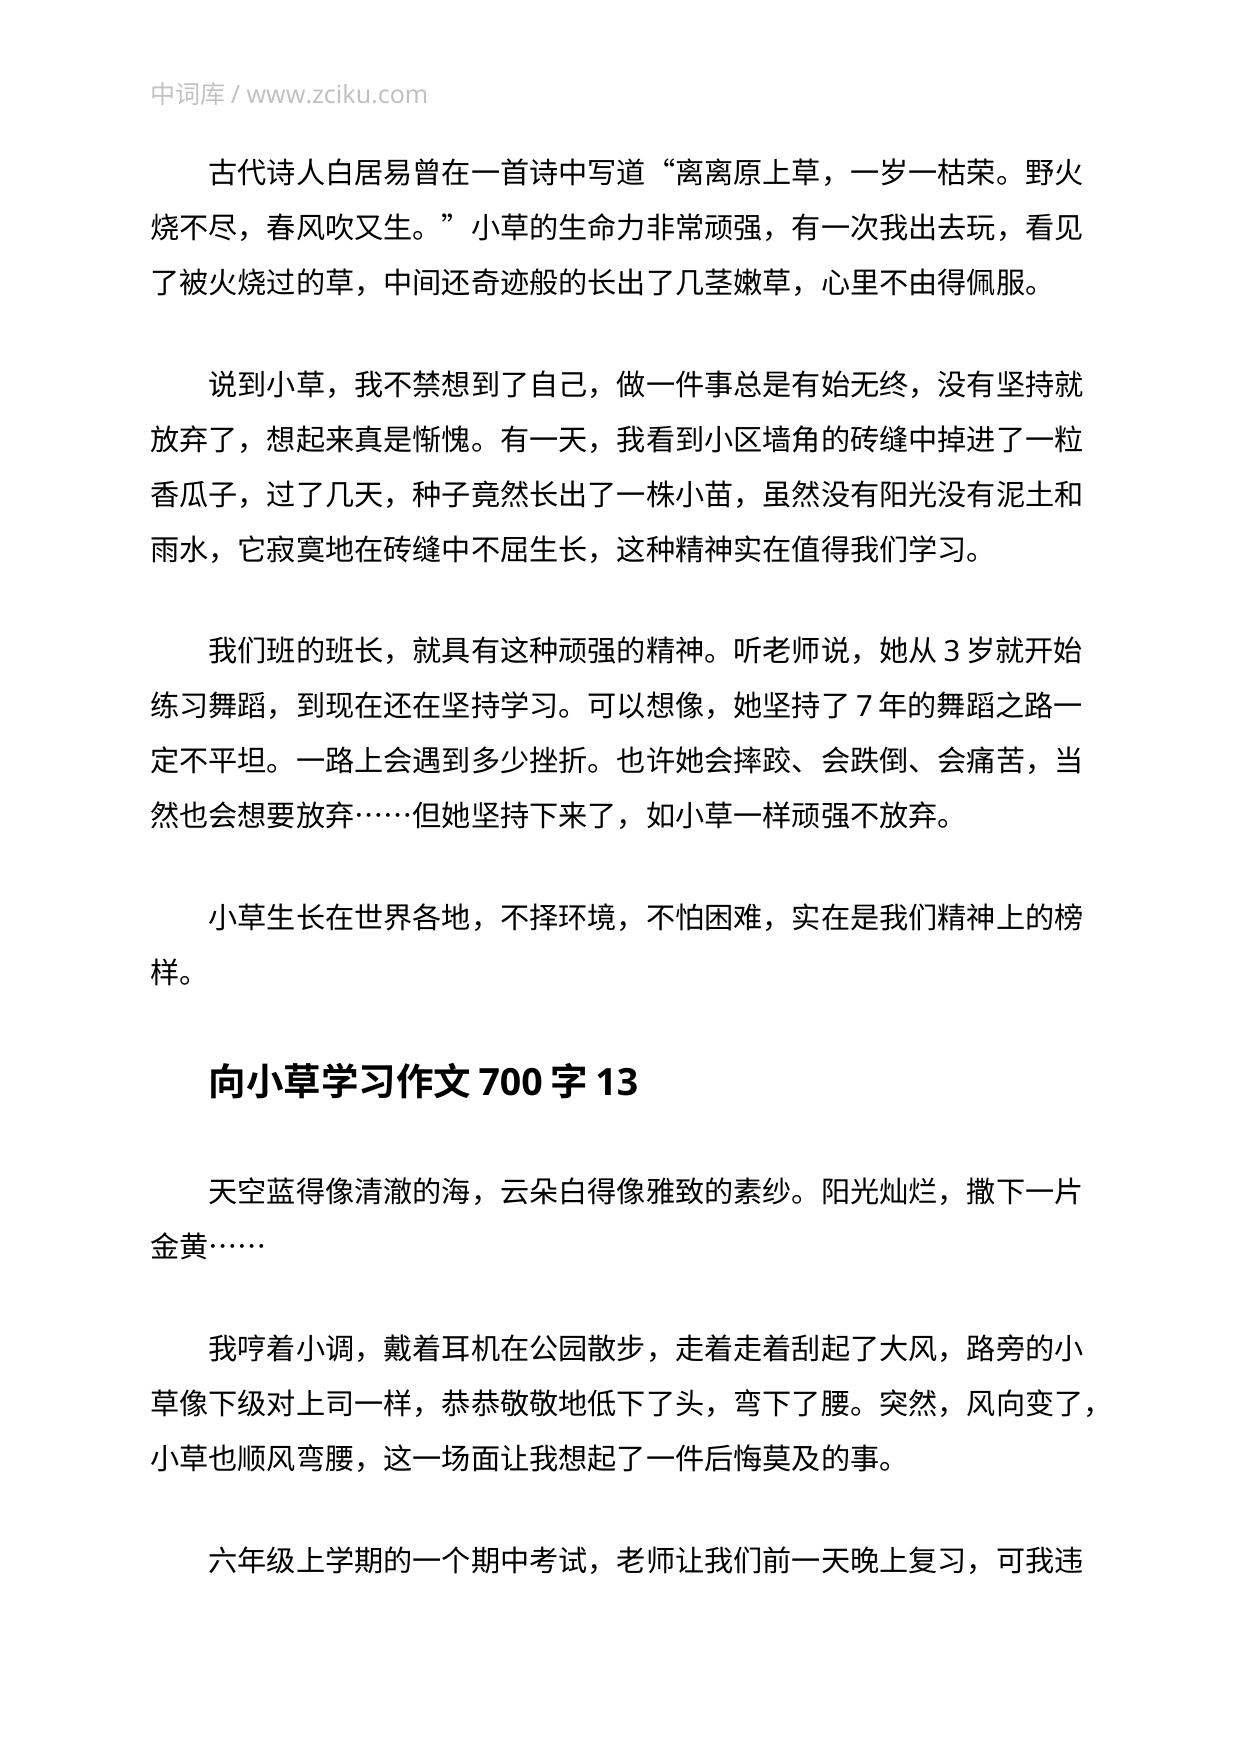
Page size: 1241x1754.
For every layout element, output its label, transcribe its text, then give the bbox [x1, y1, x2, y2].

text 我们班的班长，就具有这种顽强的精神。听老师说，她从3岁就开始练习舞蹈，到现在还在坚持学习。可以想像，她坚持了7年的舞蹈之路一定不平坦。一路上会遇到多少挫折。也许她会摔跤、会跌倒、会痛苦，当然也会想要放弃……但她坚持下来了，如小草一样顽强不放弃。 [150, 628, 1090, 835]
text 我哼着小调，戴着耳机在公园散步，走着走着刮起了大风，路旁的小草像下级对上司一样，恭恭敬敬地低下了头，弯下了腰。突然，风向变了，小草也顺风弯腰，这一场面让我想起了一件后悔莫及的事。 [150, 1326, 1090, 1478]
text 小草生长在世界各地，不择环境，不怕困难，实在是我们精神上的榜样。 [150, 895, 1090, 992]
text 向小草学习作文700字13 [150, 1051, 1090, 1106]
text 天空蓝得像清澈的海，云朵白得像雅致的素纱。阳光灿烂，撒下一片金黄…… [150, 1169, 1090, 1266]
text 说到小草，我不禁想到了自己，做一件事总是有始无终，没有坚持就放弃了，想起来真是惭愧。有一天，我看到小区墙角的砖缝中掉进了一粒香瓜子，过了几天，种子竟然长出了一株小苗，虽然没有阳光没有泥土和雨水，它寂寞地在砖缝中不屈生长，这种精神实在值得我们学习。 [150, 362, 1090, 568]
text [150, 1537, 1090, 1579]
text 古代诗人白居易曾在一首诗中写道“离离原上草，一岁一枯荣。野火烧不尽，春风吹又生。”小草的生命力非常顽强，有一次我出去玩，看见了被火烧过的草，中间还奇迹般的长出了几茎嫩草，心里不由得佩服。 [150, 150, 1090, 302]
